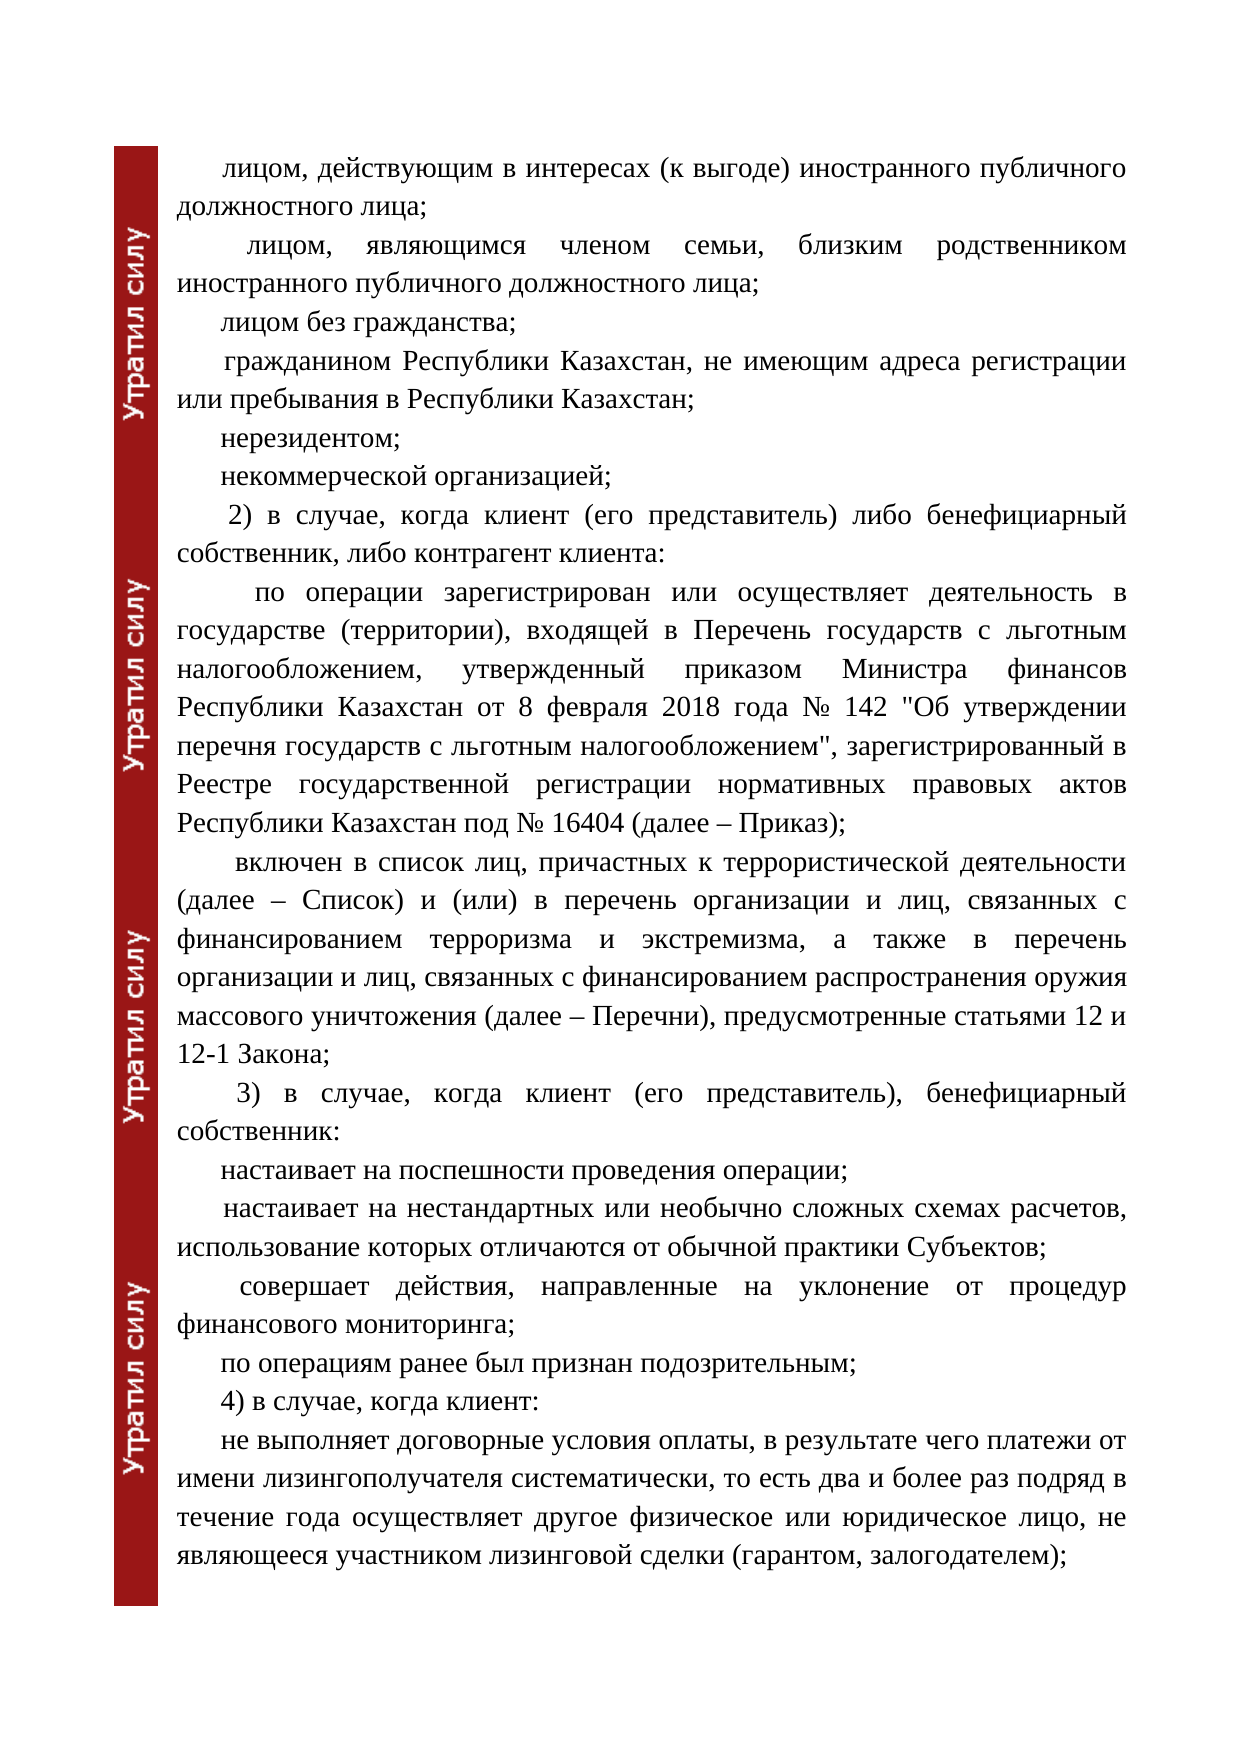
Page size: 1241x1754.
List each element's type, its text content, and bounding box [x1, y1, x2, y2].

picture [114, 839, 158, 844]
picture [114, 1340, 158, 1345]
picture [114, 569, 158, 574]
text 3) в случае, когда клиент (его представитель), бенефициарный собственник: [112, 1075, 1128, 1147]
text лицом, действующим в интересах (к выгоде) иностранного публичного должностного лица; [112, 150, 1128, 222]
text совершает действия, направленные на уклонение от процедур финансового мониторинга; [112, 1268, 1128, 1340]
picture [114, 453, 158, 458]
text настаивает на нестандартных или необычно сложных схемах расчетов, использование которых отличаются от обычной практики Субъектов; [112, 1191, 1128, 1263]
picture [114, 415, 158, 420]
picture [114, 1417, 158, 1422]
text нерезидентом; [112, 420, 1128, 453]
picture [114, 492, 158, 497]
picture [114, 146, 158, 150]
picture [114, 1147, 158, 1152]
picture [114, 1070, 158, 1075]
picture [114, 1571, 158, 1606]
text лицом без гражданства; [112, 304, 1128, 338]
picture [114, 338, 158, 343]
text некоммерческой организацией; [112, 458, 1128, 492]
text включен в список лиц, причастных к террористической деятельности (далее – Список) и (или) в перечень организации и лиц, связанных с финансированием терроризма и экстремизма, а также в перечень организации и лиц, связанных с финансированием распространения оружия массового уничтожения (далее – Перечни), предусмотренные статьями 12 и 12-1 Закона; [112, 844, 1128, 1070]
text 2) в случае, когда клиент (его представитель) либо бенефициарный собственник, либо контрагент клиента: [112, 497, 1128, 569]
text не выполняет договорные условия оплаты, в результате чего платежи от имени лизингополучателя систематически, то есть два и более раз подряд в течение года осуществляет другое физическое или юридическое лицо, не являющееся участником лизинговой сделки (гарантом, залогодателем); [112, 1422, 1128, 1571]
text 4) в случае, когда клиент: [112, 1383, 1128, 1417]
picture [114, 222, 158, 227]
text гражданином Республики Казахстан, не имеющим адреса регистрации или пребывания в Республики Казахстан; [112, 343, 1128, 415]
picture [114, 299, 158, 304]
text настаивает на поспешности проведения операции; [112, 1152, 1128, 1186]
text по операции зарегистрирован или осуществляет деятельность в государстве (территории), входящей в Перечень государств с льготным налогообложением, утвержденный приказом Министра финансов Республики Казахстан от 8 февраля 2018 года № 142 "Об утверждении перечня государств с льготным налогообложением", зарегистрированный в Реестре государственной регистрации нормативных правовых актов Республики Казахстан под № 16404 (далее – Приказ); [112, 574, 1128, 839]
picture [114, 1263, 158, 1268]
picture [114, 1378, 158, 1383]
text по операциям ранее был признан подозрительным; [112, 1345, 1128, 1378]
picture [114, 1186, 158, 1191]
text лицом, являющимся членом семьи, близким родственником иностранного публичного должностного лица; [112, 227, 1128, 299]
